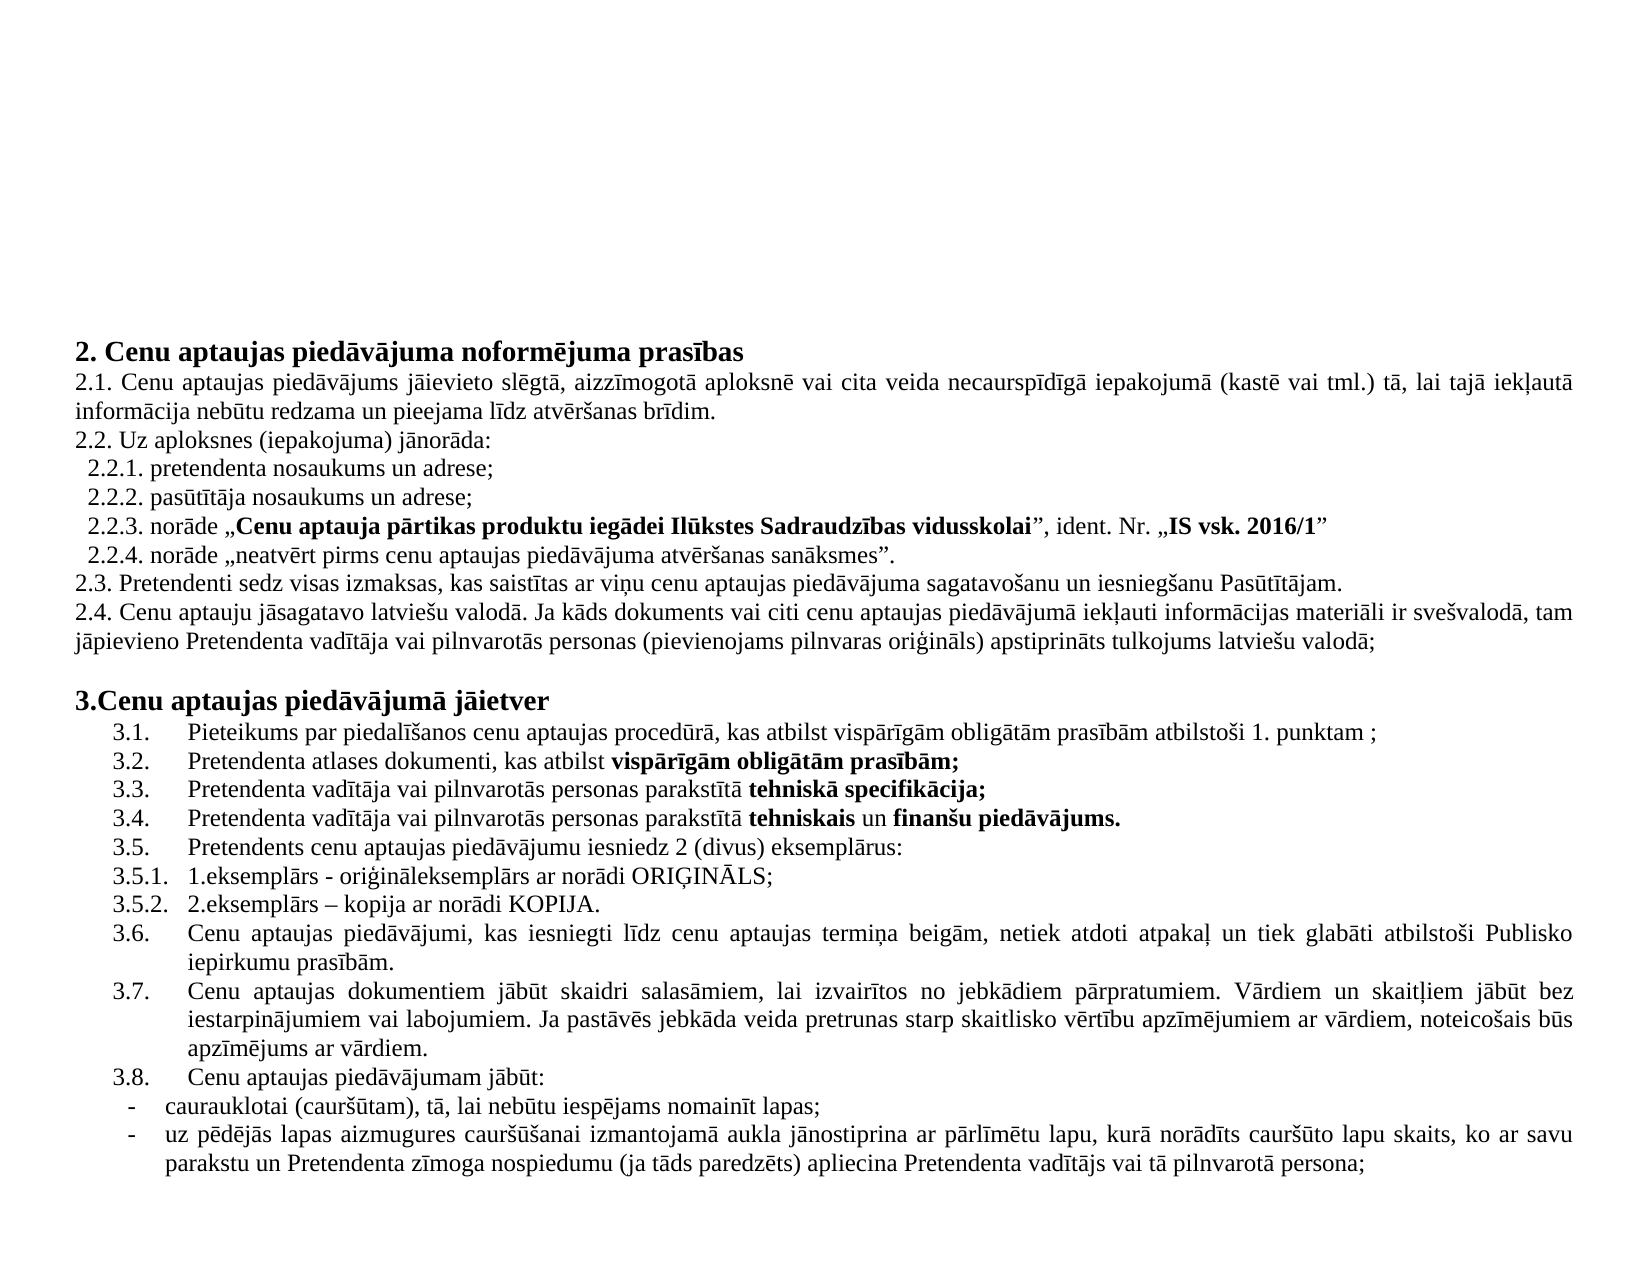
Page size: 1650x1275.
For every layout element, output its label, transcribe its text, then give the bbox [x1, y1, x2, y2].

text 2.1. Cenu aptaujas piedāvājums jāievieto slēgtā, aizzīmogotā aploksnē vai cita veida necaurspīdīgā iepakojumā (kastē vai tml.) tā, lai tajā iekļautā informācija nebūtu redzama un pieejama līdz atvēršanas brīdim. [75, 367, 1575, 425]
list uz pēdējās lapas aizmugures cauršūšanai izmantojamā aukla jānostiprina ar pārlīmētu lapu, kurā norādīts cauršūto lapu skaits, ko ar savu parakstu un Pretendenta zīmoga nospiedumu (ja tāds paredzēts) apliecina Pretendenta vadītājs vai tā pilnvarotā persona; [127, 1119, 1575, 1177]
list Pretendenta atlases dokumenti, kas atbilst vispārīgām obligātām prasībām; [112, 746, 1575, 774]
text 2.2. Uz aploksnes (iepakojuma) jānorāda: [75, 425, 1575, 453]
text 2.3. Pretendenti sedz visas izmaksas, kas saistītas ar viņu cenu aptaujas piedāvājuma sagatavošanu un iesniegšanu Pasūtītājam. [75, 568, 1575, 597]
list caurauklotai (cauršūtam), tā, lai nebūtu iespējams nomainīt lapas; [127, 1091, 1575, 1119]
list 2.eksemplārs – kopija ar norādi KOPIJA. [112, 889, 1575, 918]
list Pretendenta vadītāja vai pilnvarotās personas parakstītā tehniskais un finanšu piedāvājums. [112, 803, 1575, 832]
text 2. Cenu aptaujas piedāvājuma noformējuma prasības [75, 334, 1575, 367]
text 2.2.2. pasūtītāja nosaukums un adrese; [75, 482, 1575, 511]
list Pretendenta vadītāja vai pilnvarotās personas parakstītā tehniskā specifikācija; [112, 774, 1575, 803]
list Cenu aptaujas dokumentiem jābūt skaidri salasāmiem, lai izvairītos no jebkādiem pārpratumiem. Vārdiem un skaitļiem jābūt bez iestarpinājumiem vai labojumiem. Ja pastāvēs jebkāda veida pretrunas starp skaitlisko vērtību apzīmējumiem ar vārdiem, noteicošais būs apzīmējums ar vārdiem. [112, 976, 1575, 1062]
list Cenu aptaujas piedāvājumi, kas iesniegti līdz cenu aptaujas termiņa beigām, netiek atdoti atpakaļ un tiek glabāti atbilstoši Publisko iepirkumu prasībām. [112, 918, 1575, 976]
list Cenu aptaujas piedāvājumam jābūt: [112, 1062, 1575, 1091]
text 3.Cenu aptaujas piedāvājumā jāietver [75, 683, 1575, 717]
list Pieteikums par piedalīšanos cenu aptaujas procedūrā, kas atbilst vispārīgām obligātām prasībām atbilstoši 1. punktam ; [112, 717, 1575, 746]
text 2.2.4. norāde „neatvērt pirms cenu aptaujas piedāvājuma atvēršanas sanāksmes”. [75, 540, 1575, 568]
text 2.4. Cenu aptauju jāsagatavo latviešu valodā. Ja kāds dokuments vai citi cenu aptaujas piedāvājumā iekļauti informācijas materiāli ir svešvalodā, tam jāpievieno Pretendenta vadītāja vai pilnvarotās personas (pievienojams pilnvaras oriģināls) apstiprināts tulkojums latviešu valodā; [75, 597, 1575, 655]
list 1.eksemplārs - oriģināleksemplārs ar norādi ORIĢINĀLS; [112, 861, 1575, 889]
text 2.2.3. norāde „Cenu aptauja pārtikas produktu iegādei Ilūkstes Sadraudzības vidusskolai”, ident. Nr. „IS vsk. 2016/1” [75, 511, 1575, 540]
list Pretendents cenu aptaujas piedāvājumu iesniedz 2 (divus) eksemplārus: [112, 832, 1575, 861]
text 2.2.1. pretendenta nosaukums un adrese; [75, 453, 1575, 482]
